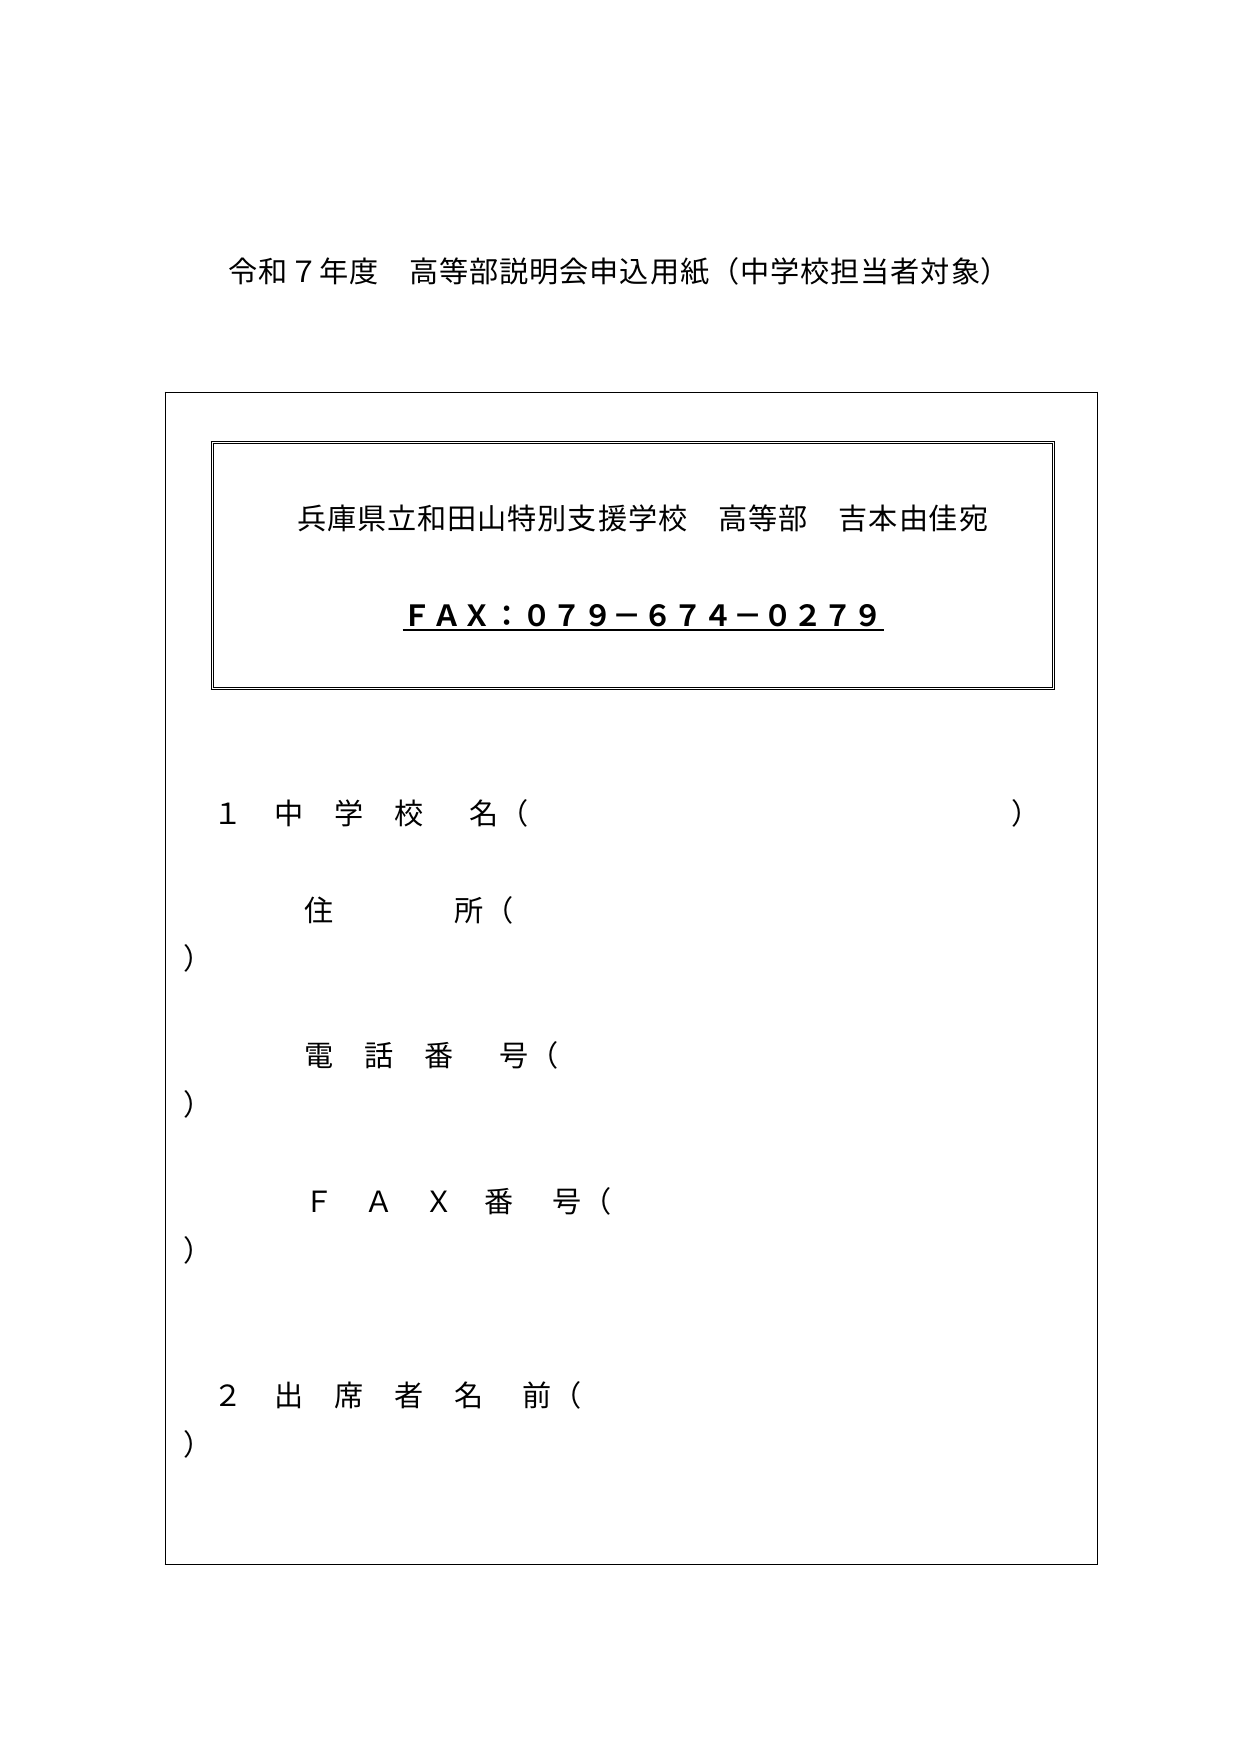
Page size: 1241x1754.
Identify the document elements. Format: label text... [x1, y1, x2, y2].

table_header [166, 393, 1097, 1564]
text 令和７年度 高等部説明会申込用紙（中学校担当者対象） [153, 246, 1087, 294]
